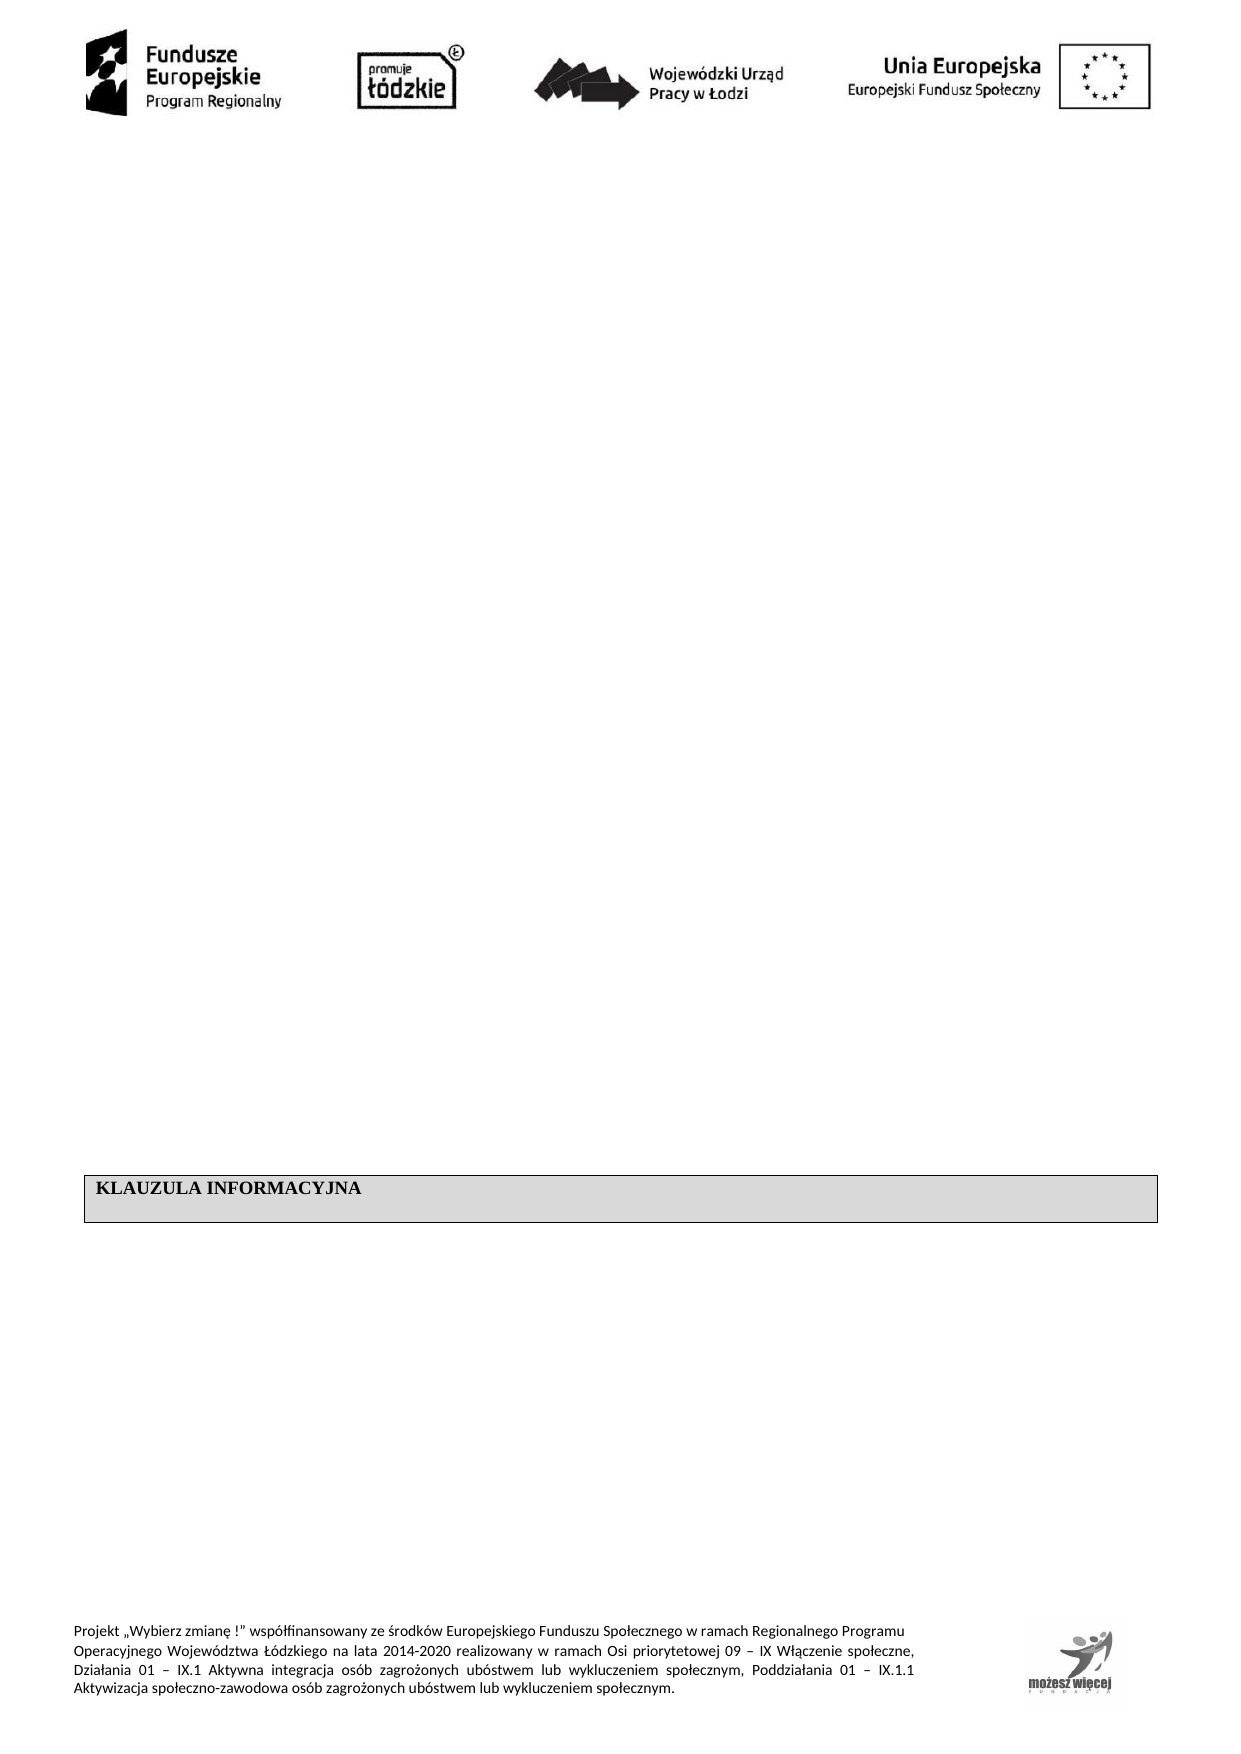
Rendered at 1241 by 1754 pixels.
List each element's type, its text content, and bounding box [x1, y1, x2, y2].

picture [86, 29, 1157, 116]
table_header KLAUZULA INFORMACYJNA [85, 1176, 1157, 1222]
